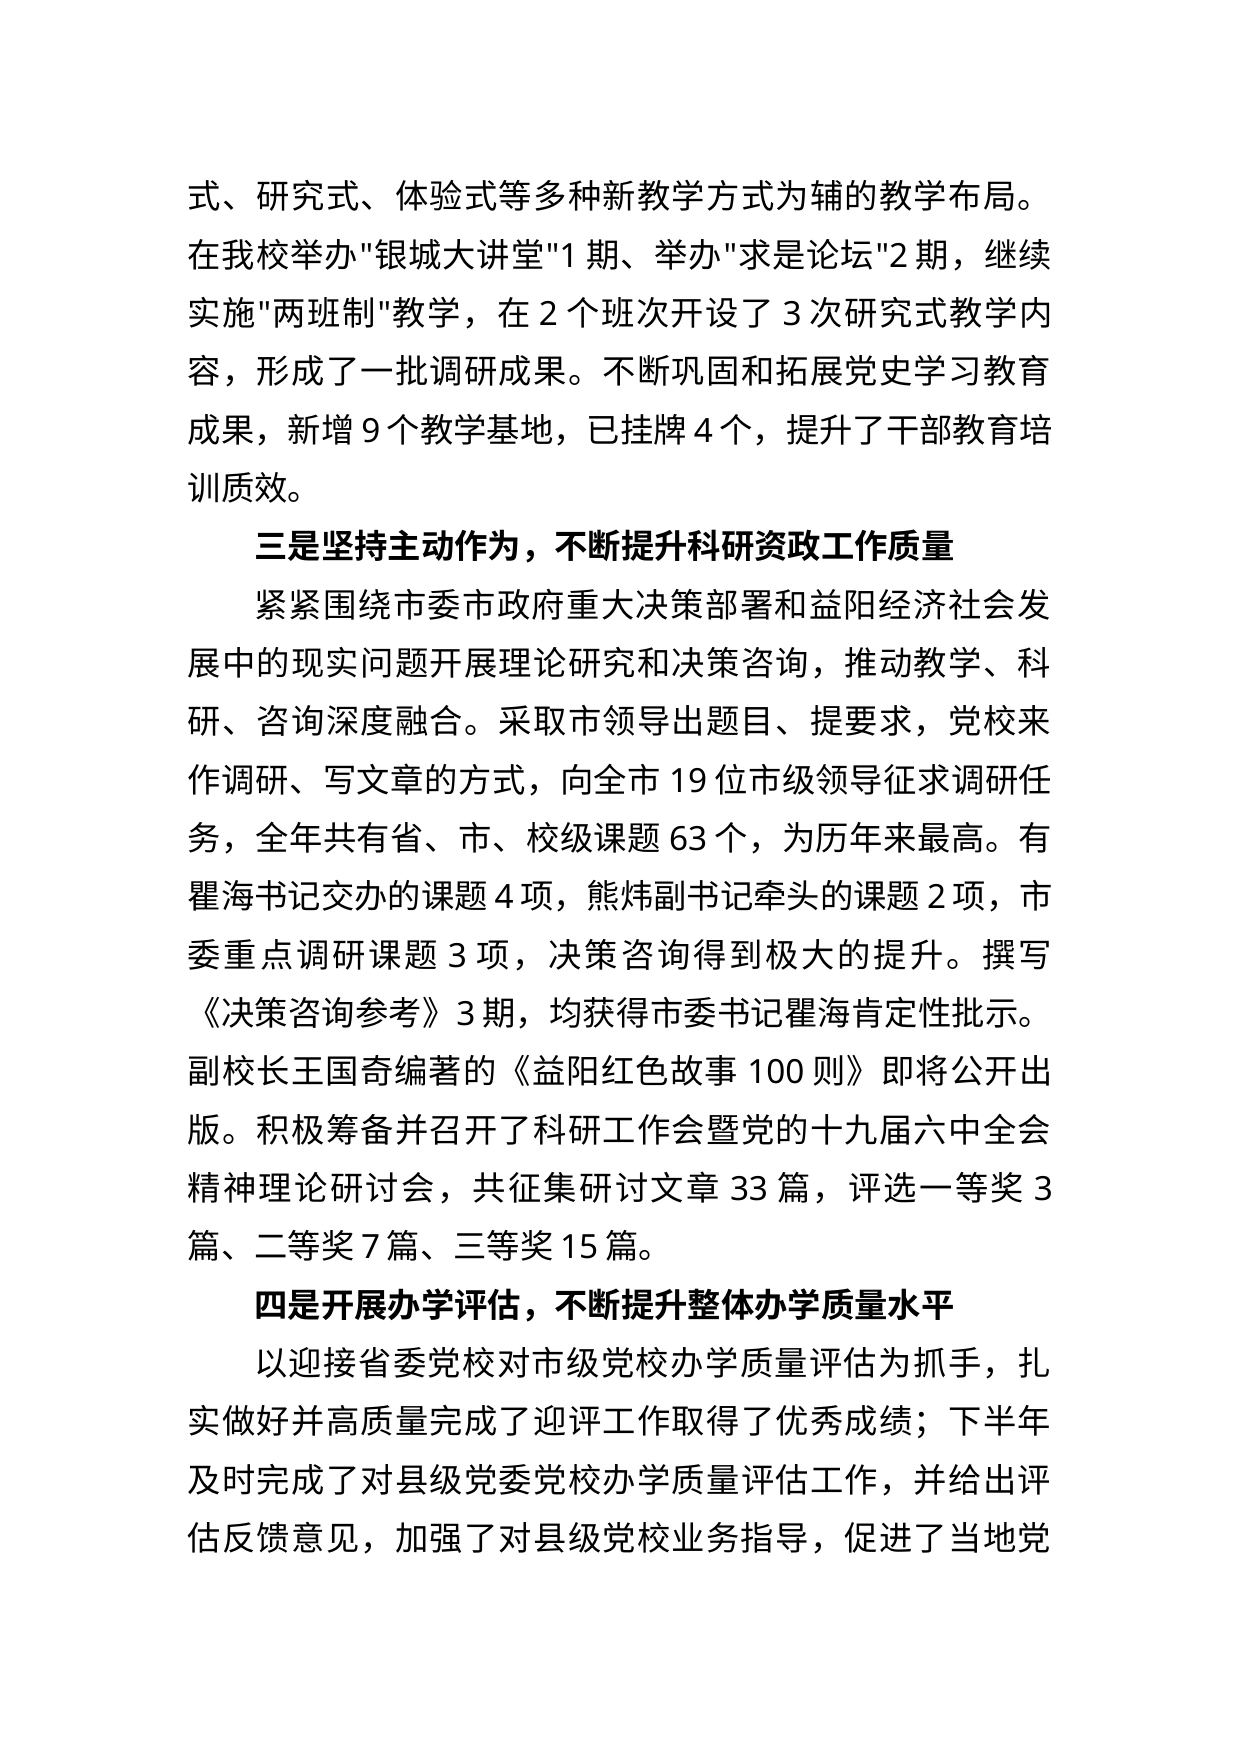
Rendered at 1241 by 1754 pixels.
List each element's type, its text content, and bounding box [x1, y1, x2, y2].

text 三是坚持主动作为，不断提升科研资政工作质量 [187, 512, 1053, 570]
text 紧紧围绕市委市政府重大决策部署和益阳经济社会发展中的现实问题开展理论研究和决策咨询，推动教学、科研、咨询深度融合。采取市领导出题目、提要求，党校来作调研、写文章的方式，向全市19位市级领导征求调研任务，全年共有省、市、校级课题63个，为历年来最高。有瞿海书记交办的课题4项，熊炜副书记牵头的课题2项，市委重点调研课题3项，决策咨询得到极大的提升。撰写《决策咨询参考》3期，均获得市委书记瞿海肯定性批示。副校长王国奇编著的《益阳红色故事100则》即将公开出版。积极筹备并召开了科研工作会暨党的十九届六中全会精神理论研讨会，共征集研讨文章33篇，评选一等奖3篇、二等奖7篇、三等奖15篇。 [187, 570, 1053, 1270]
text 四是开展办学评估，不断提升整体办学质量水平 [187, 1270, 1053, 1329]
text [187, 1329, 1053, 1562]
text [187, 162, 1053, 512]
